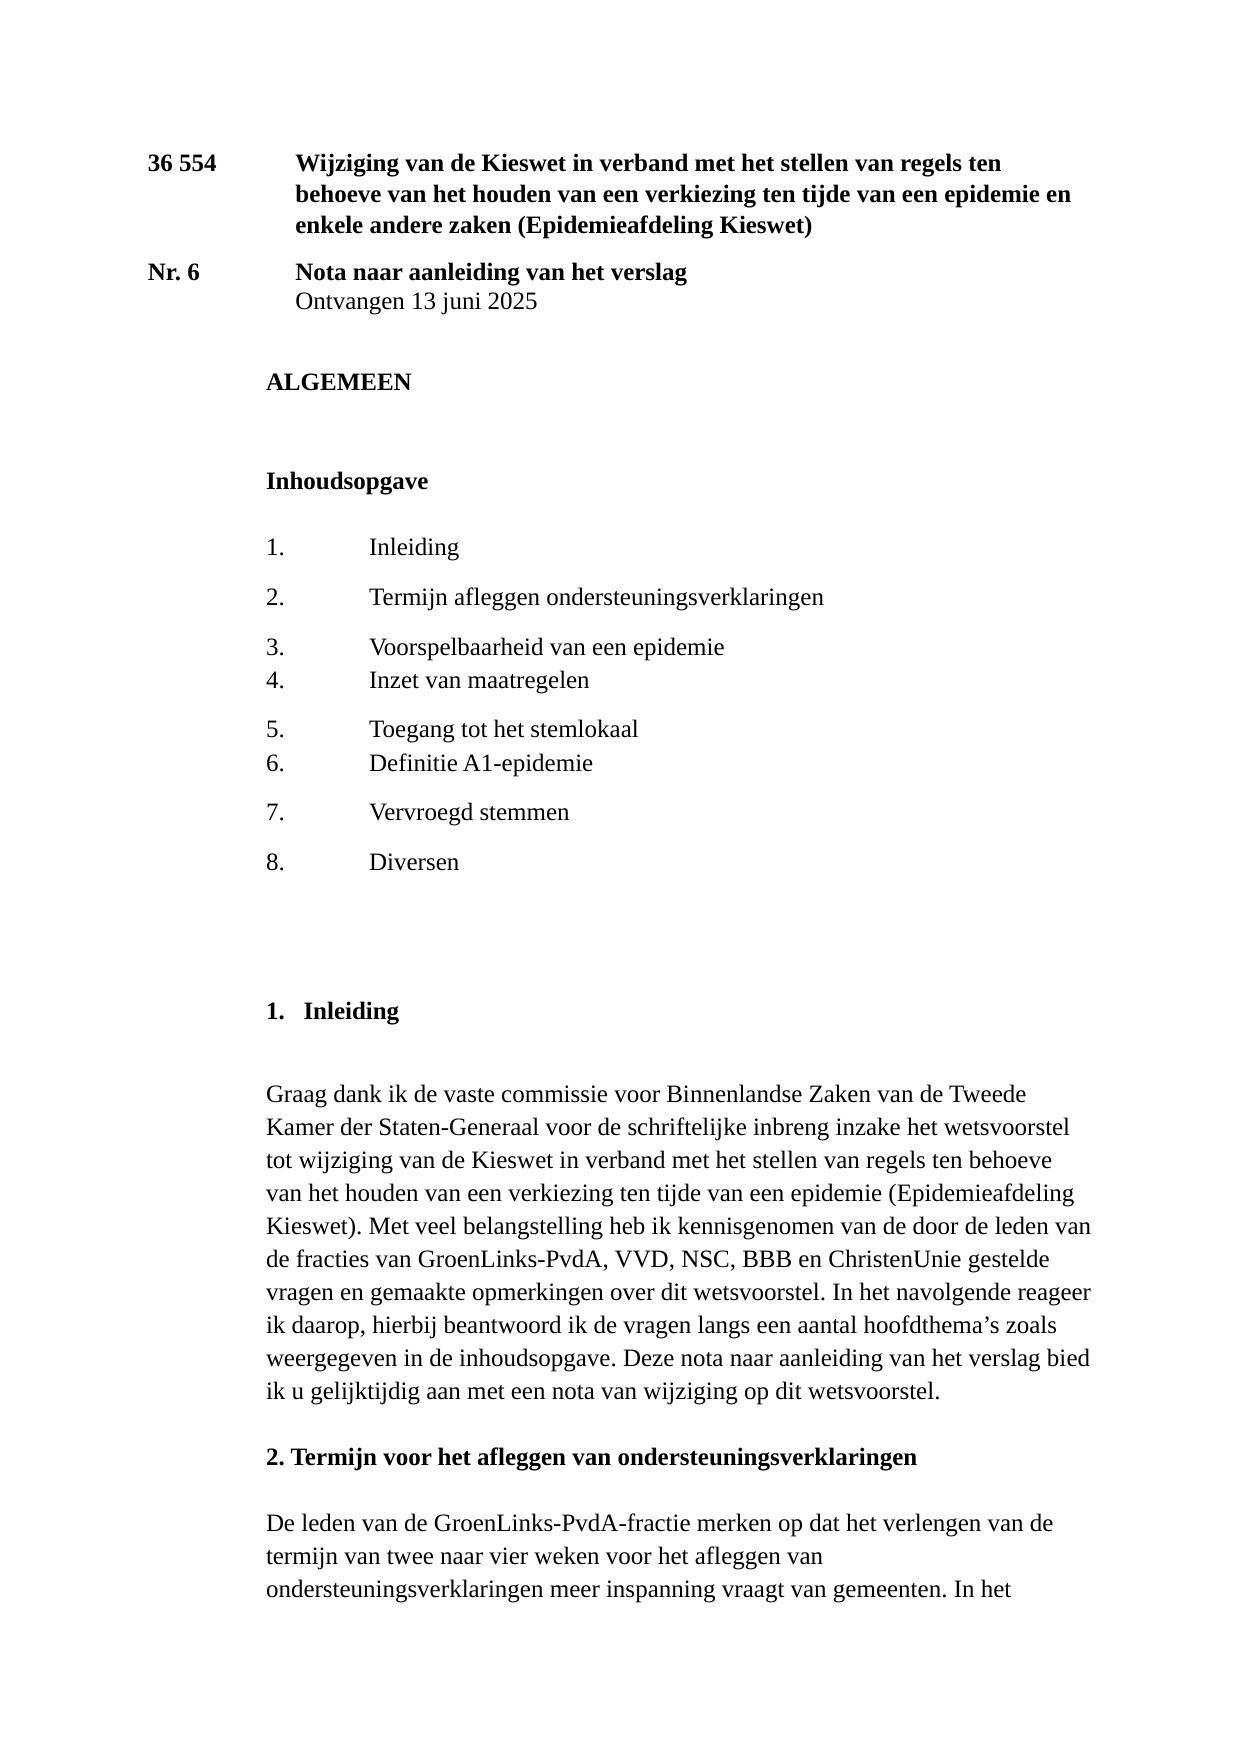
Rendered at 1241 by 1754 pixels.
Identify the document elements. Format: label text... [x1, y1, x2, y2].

text Ontvangen 13 juni 2025 [148, 286, 1093, 315]
list Inleiding [266, 996, 1093, 1025]
text ALGEMEEN [266, 367, 1093, 396]
text Inhoudsopgave 1. Inleiding [266, 466, 1093, 561]
text 2. Termijn afleggen ondersteuningsverklaringen [266, 582, 1093, 611]
text 3. Voorspelbaarheid van een epidemie 4. Inzet van maatregelen [266, 632, 1093, 694]
text 36 554 Wijziging van de Kieswet in verband met het stellen van regels ten behoeve van het houden van een verkiezing ten tijde van een epidemie en enkele andere zaken (Epidemieafdeling Kieswet) [148, 148, 1093, 238]
text 5. Toegang tot het stemlokaal 6. Definitie A1-epidemie [266, 714, 1093, 776]
text 8. Diversen [266, 847, 1093, 876]
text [266, 1079, 1093, 1603]
text Nr. 6 Nota naar aanleiding van het verslag [148, 257, 1093, 286]
text 7. Vervroegd stemmen [266, 797, 1093, 826]
